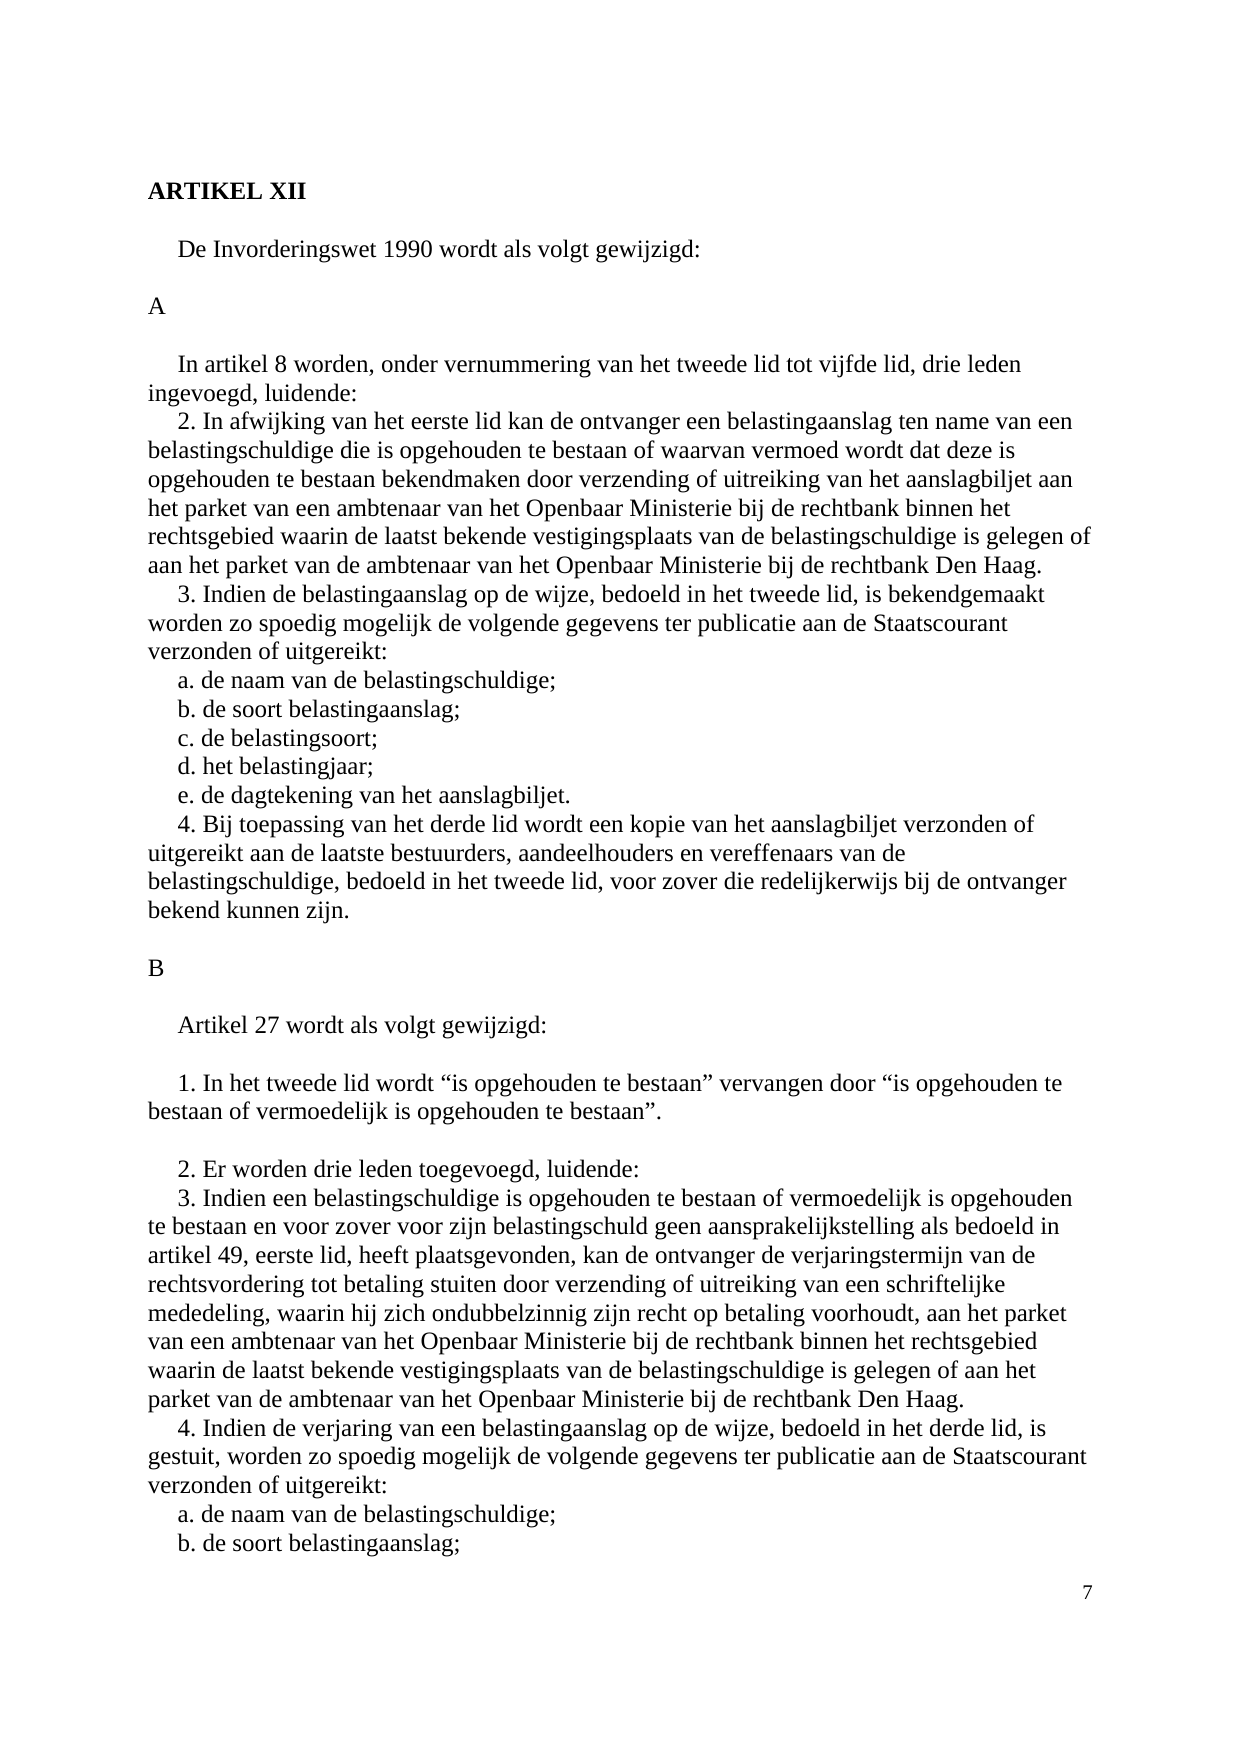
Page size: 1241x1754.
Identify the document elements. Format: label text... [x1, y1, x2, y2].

text a. de naam van de belastingschuldige; [148, 1499, 1092, 1528]
text b. de soort belastingaanslag; [148, 694, 1092, 723]
text 2. In afwijking van het eerste lid kan de ontvanger een belastingaanslag ten name van een belastingschuldige die is opgehouden te bestaan of waarvan vermoed wordt dat deze is opgehouden te bestaan bekendmaken door verzending of uitreiking van het aanslagbiljet aan het parket van een ambtenaar van het Openbaar Ministerie bij de rechtbank binnen het rechtsgebied waarin de laatst bekende vestigingsplaats van de belastingschuldige is gelegen of aan het parket van de ambtenaar van het Openbaar Ministerie bij de rechtbank Den Haag. [148, 406, 1092, 579]
text 2. Er worden drie leden toegevoegd, luidende: [148, 1154, 1092, 1183]
text A [148, 291, 1092, 320]
text In artikel 8 worden, onder vernummering van het tweede lid tot vijfde lid, drie leden ingevoegd, luidende: [148, 349, 1092, 406]
text e. de dagtekening van het aanslagbiljet. [148, 780, 1092, 809]
text a. de naam van de belastingschuldige; [148, 665, 1092, 694]
text 4. Indien de verjaring van een belastingaanslag op de wijze, bedoeld in het derde lid, is gestuit, worden zo spoedig mogelijk de volgende gegevens ter publicatie aan de Staatscourant verzonden of uitgereikt: [148, 1413, 1092, 1499]
text ARTIKEL XII [148, 176, 1092, 205]
text B [148, 953, 1092, 981]
text 4. Bij toepassing van het derde lid wordt een kopie van het aanslagbiljet verzonden of uitgereikt aan de laatste bestuurders, aandeelhouders en vereffenaars van de belastingschuldige, bedoeld in het tweede lid, voor zover die redelijkerwijs bij de ontvanger bekend kunnen zijn. [148, 809, 1092, 924]
text 3. Indien een belastingschuldige is opgehouden te bestaan of vermoedelijk is opgehouden te bestaan en voor zover voor zijn belastingschuld geen aansprakelijkstelling als bedoeld in artikel 49, eerste lid, heeft plaatsgevonden, kan de ontvanger de verjaringstermijn van de rechtsvordering tot betaling stuiten door verzending of uitreiking van een schriftelijke mededeling, waarin hij zich ondubbelzinnig zijn recht op betaling voorhoudt, aan het parket van een ambtenaar van het Openbaar Ministerie bij de rechtbank binnen het rechtsgebied waarin de laatst bekende vestigingsplaats van de belastingschuldige is gelegen of aan het parket van de ambtenaar van het Openbaar Ministerie bij de rechtbank Den Haag. [148, 1183, 1092, 1413]
text 3. Indien de belastingaanslag op de wijze, bedoeld in het tweede lid, is bekendgemaakt worden zo spoedig mogelijk de volgende gegevens ter publicatie aan de Staatscourant verzonden of uitgereikt: [148, 579, 1092, 665]
text Artikel 27 wordt als volgt gewijzigd: [148, 1010, 1092, 1039]
text b. de soort belastingaanslag; [148, 1528, 1092, 1556]
text c. de belastingsoort; [148, 723, 1092, 751]
text De Invorderingswet 1990 wordt als volgt gewijzigd: [148, 234, 1092, 263]
text d. het belastingjaar; [148, 751, 1092, 780]
text 1. In het tweede lid wordt “is opgehouden te bestaan” vervangen door “is opgehouden te bestaan of vermoedelijk is opgehouden te bestaan”. [148, 1068, 1092, 1125]
